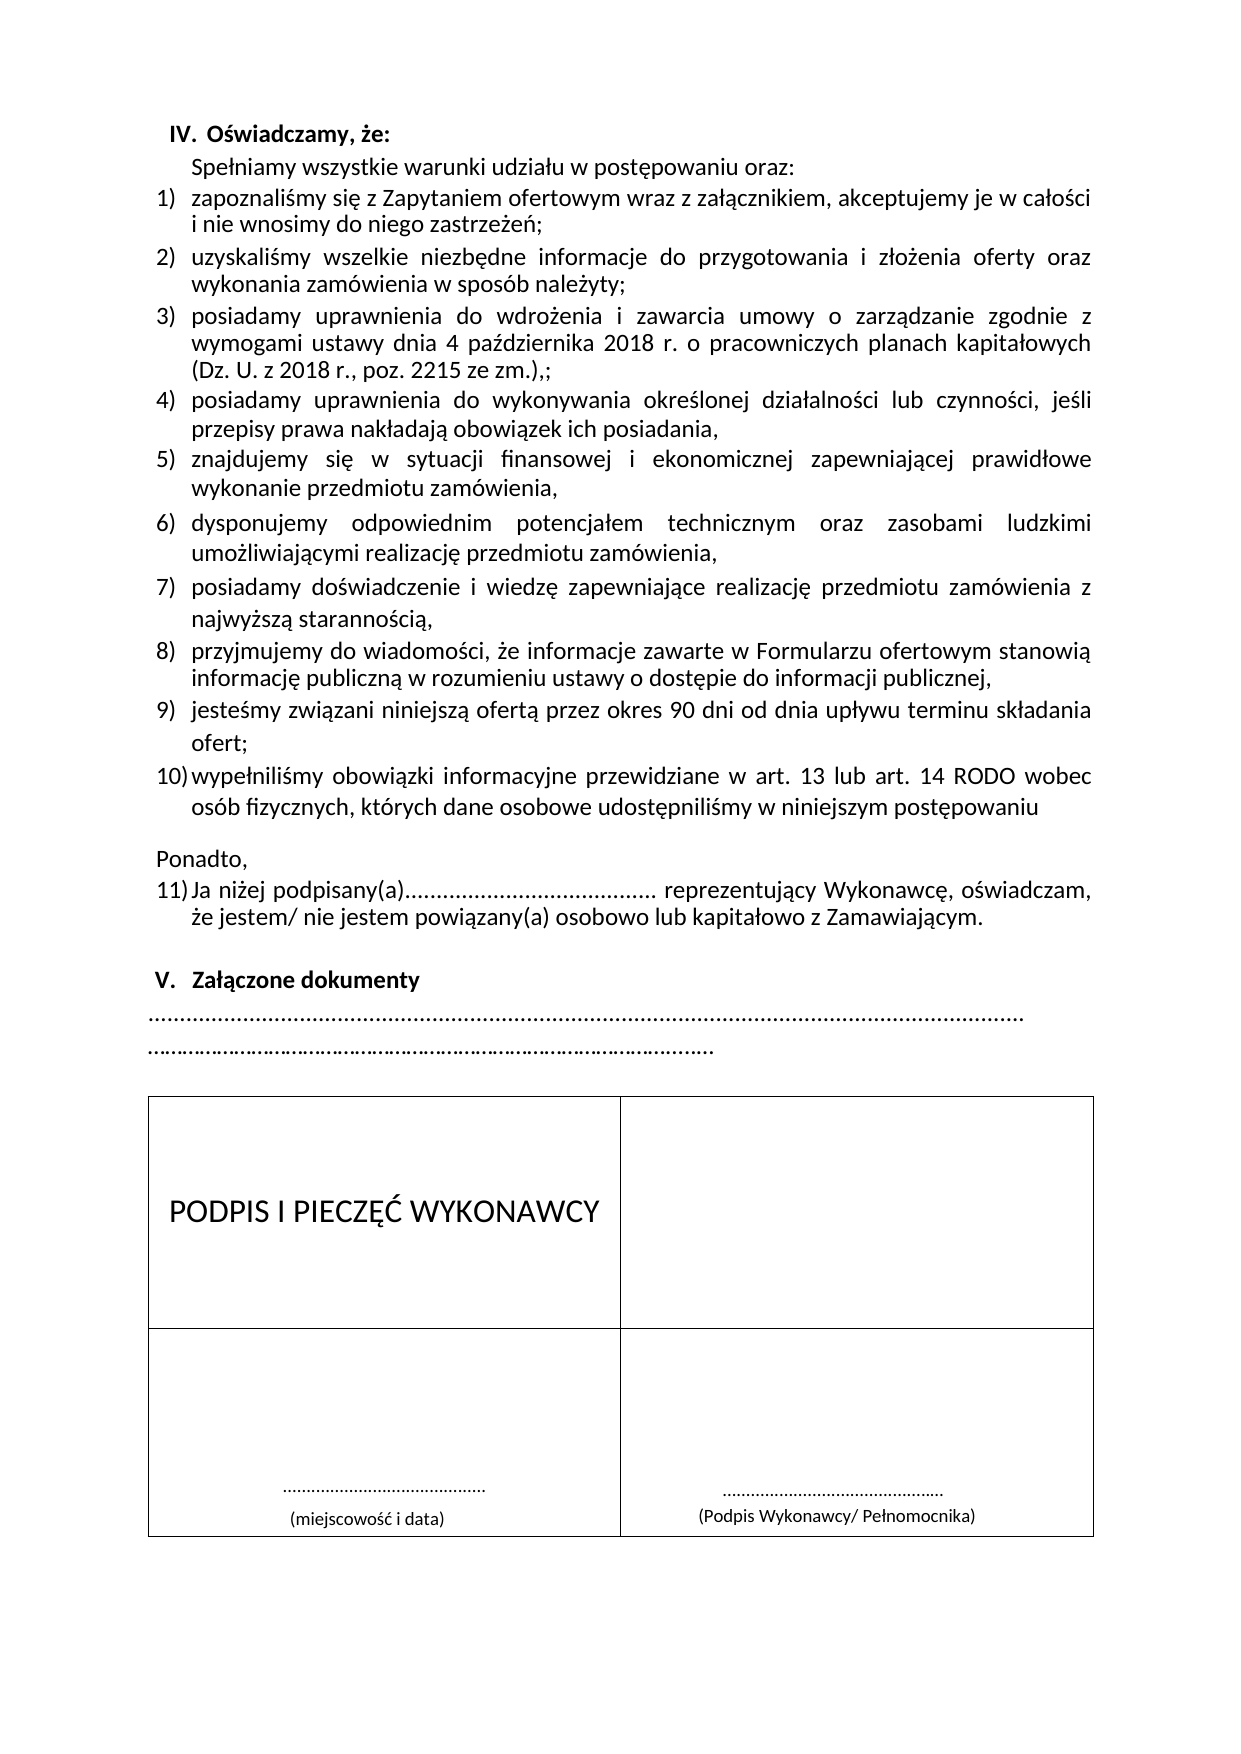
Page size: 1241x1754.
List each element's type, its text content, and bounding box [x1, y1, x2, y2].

table_cell ........................................... (miejscowość i data) [149, 1329, 620, 1536]
text Ponadto, [156, 843, 1093, 873]
list uzyskaliśmy wszelkie niezbędne informacje do przygotowania i złożenia oferty oraz wykonania zamówienia w sposób należyty; [156, 244, 1093, 299]
list Ja niżej podpisany(a)........................................ reprezentujący Wykonawcę, oświadczam, że jestem/ nie jestem powiązany(a) osobowo lub kapitałowo z Zamawiającym. [156, 876, 1093, 931]
list przyjmujemy do wiadomości, że informacje zawarte w Formularzu ofertowym stanowią informację publiczną w rozumieniu ustawy o dostępie do informacji publicznej, [156, 637, 1093, 692]
list Załączone dokumenty [154, 964, 1111, 995]
list znajdujemy się w sytuacji finansowej i ekonomicznej zapewniającej prawidłowe wykonanie przedmiotu zamówienia, [156, 445, 1093, 503]
text Spełniamy wszystkie warunki udziału w postępowaniu oraz: [191, 151, 1093, 182]
list Oświadczamy, że: [169, 118, 1111, 149]
list zapoznaliśmy się z Zapytaniem ofertowym wraz z załącznikiem, akceptujemy je w całości i nie wnosimy do niego zastrzeżeń; [156, 184, 1093, 239]
list jesteśmy związani niniejszą ofertą przez okres 90 dni od dnia upływu terminu składania ofert; [156, 694, 1093, 758]
text ...........................................................................................................................................……………………………………………………………………………….....… [148, 997, 1111, 1061]
list posiadamy uprawnienia do wdrożenia i zawarcia umowy o zarządzanie zgodnie z wymogami ustawy dnia 4 października 2018 r. o pracowniczych planach kapitałowych (Dz. U. z 2018 r., poz. 2215 ze zm.),; [156, 303, 1093, 385]
list wypełniliśmy obowiązki informacyjne przewidziane w art. 13 lub art. 14 RODO wobec osób fizycznych, których dane osobowe udostępniliśmy w niniejszym postępowaniu [156, 760, 1093, 821]
table_header PODPIS I PIECZĘĆ WYKONAWCY [149, 1097, 620, 1328]
list dysponujemy odpowiednim potencjałem technicznym oraz zasobami ludzkimi umożliwiającymi realizację przedmiotu zamówienia, [156, 507, 1093, 567]
table_cell ............................................… (Podpis Wykonawcy/ Pełnomocnika) [621, 1329, 1093, 1536]
list posiadamy doświadczenie i wiedzę zapewniające realizację przedmiotu zamówienia z najwyższą starannością, [156, 572, 1093, 633]
list posiadamy uprawnienia do wykonywania określonej działalności lub czynności, jeśli przepisy prawa nakładają obowiązek ich posiadania, [156, 385, 1093, 444]
table_header [621, 1097, 1093, 1328]
